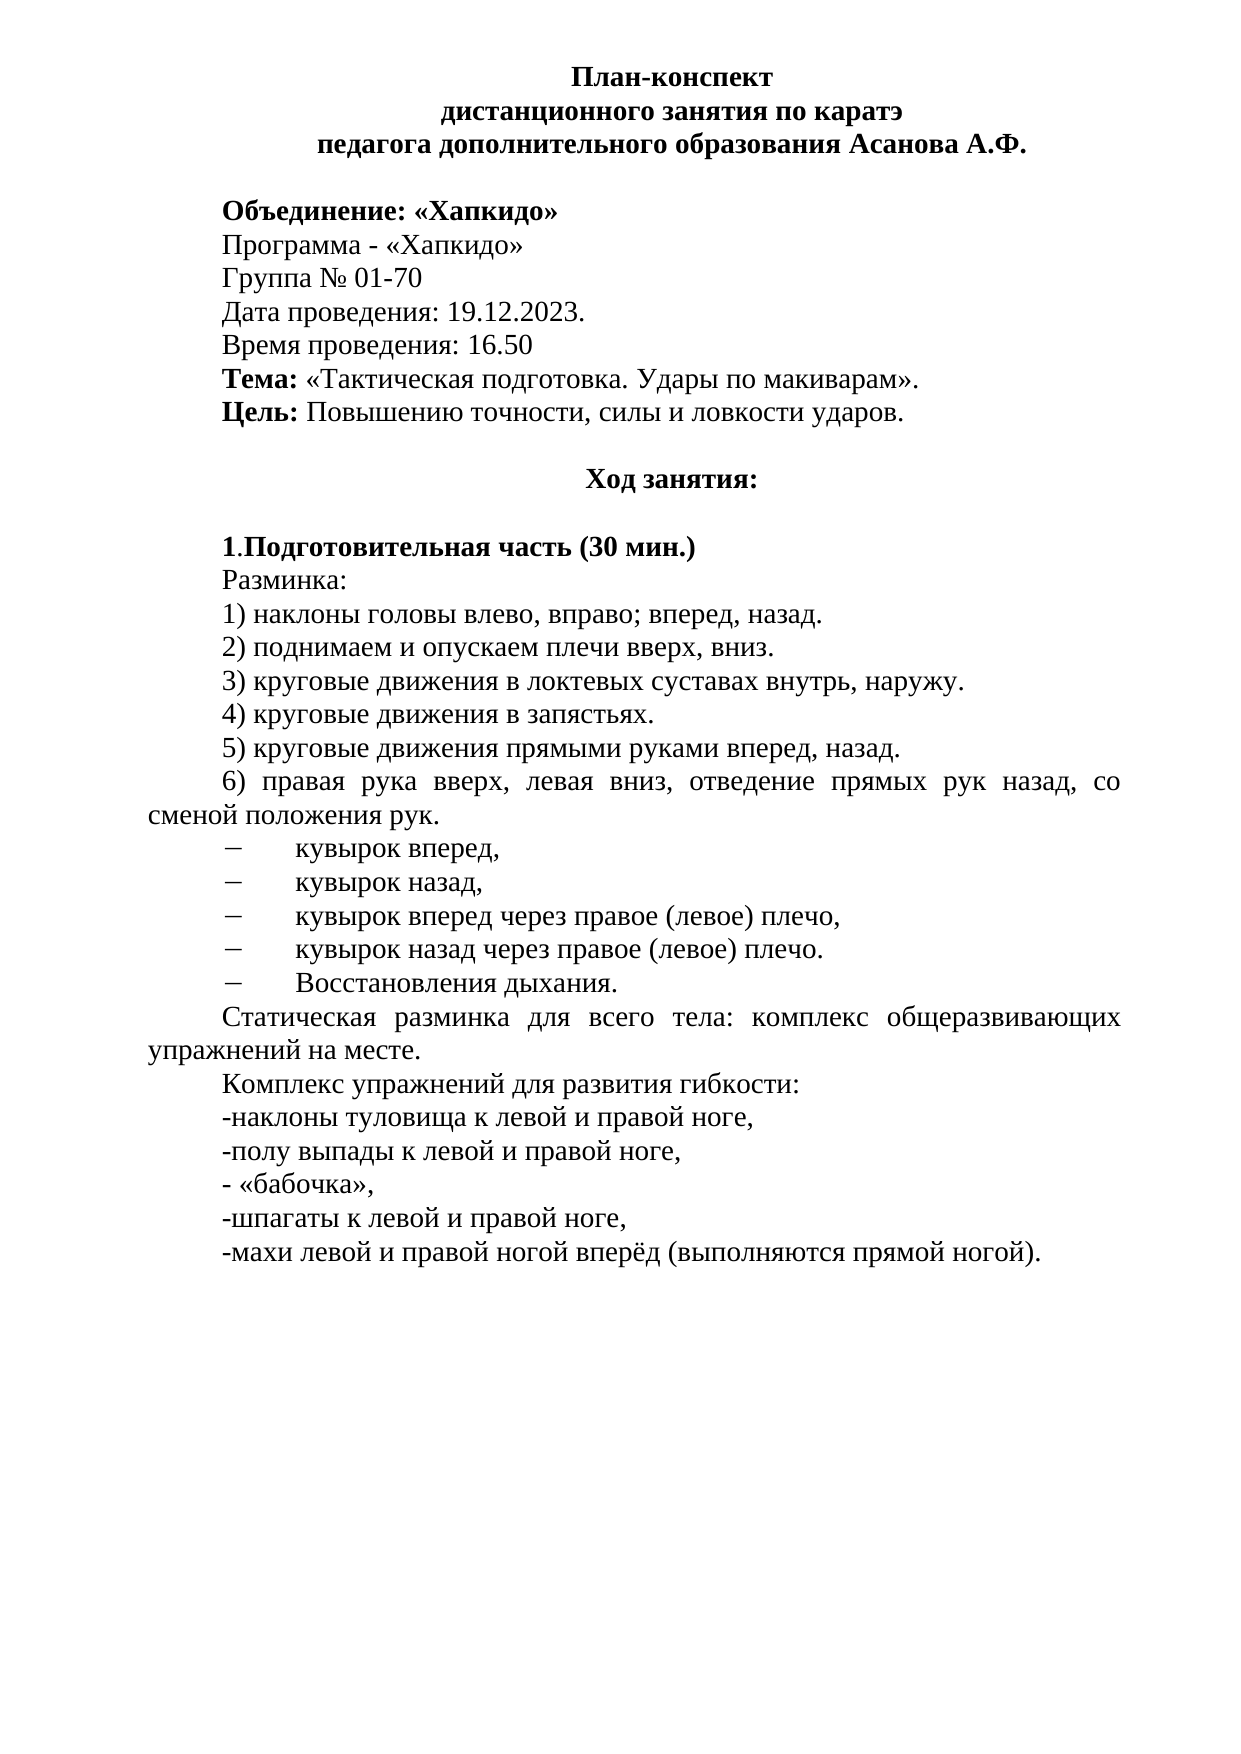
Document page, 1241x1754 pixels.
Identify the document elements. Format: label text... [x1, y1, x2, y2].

text Дата проведения: 19.12.2023. [148, 294, 1122, 327]
text - «бабочка», [148, 1167, 1122, 1200]
text Статическая разминка для всего тела: комплекс общеразвивающих упражнений на месте. [148, 999, 1122, 1066]
text 2) поднимаем и опускаем плечи вверх, вниз. [148, 629, 1122, 663]
text Программа - «Хапкидо» [148, 227, 1122, 260]
text 6) правая рука вверх, левая вниз, отведение прямых рук назад, со сменой положения рук. [148, 763, 1122, 831]
text Комплекс упражнений для развития гибкости: [148, 1066, 1122, 1099]
text Тема: «Тактическая подготовка. Удары по макиварам». [148, 361, 1122, 394]
text 4) круговые движения в запястьях. [148, 696, 1122, 730]
text -шпагаты к левой и правой ноге, [148, 1200, 1122, 1234]
text педагога дополнительного образования Асанова А.Ф. [148, 126, 1122, 160]
text Разминка: [148, 562, 1122, 596]
list Восстановления дыхания. [148, 965, 1122, 999]
text 3) круговые движения в локтевых суставах внутрь, наружу. [148, 663, 1122, 696]
list кувырок назад через правое (левое) плечо. [148, 932, 1122, 965]
list кувырок назад, [148, 864, 1122, 898]
list кувырок вперед через правое (левое) плечо, [148, 898, 1122, 932]
text -полу выпады к левой и правой ноге, [148, 1133, 1122, 1167]
text Время проведения: 16.50 [148, 327, 1122, 361]
list кувырок вперед, [148, 831, 1122, 864]
text 1) наклоны головы влево, вправо; вперед, назад. [148, 596, 1122, 629]
text -махи левой и правой ногой вперёд (выполняются прямой ногой). [148, 1234, 1122, 1267]
text 5) круговые движения прямыми руками вперед, назад. [148, 730, 1122, 763]
text 1.Подготовительная часть (30 мин.) [148, 529, 1122, 562]
text Группа № 01-70 [148, 260, 1122, 294]
text -наклоны туловища к левой и правой ноге, [148, 1099, 1122, 1133]
text Ход занятия: [148, 462, 1122, 495]
text Объединение: «Хапкидо» [148, 193, 1122, 227]
text дистанционного занятия по каратэ [148, 93, 1122, 126]
text Цель: Повышению точности, силы и ловкости ударов. [148, 394, 1122, 428]
text План-конспект [148, 59, 1122, 93]
